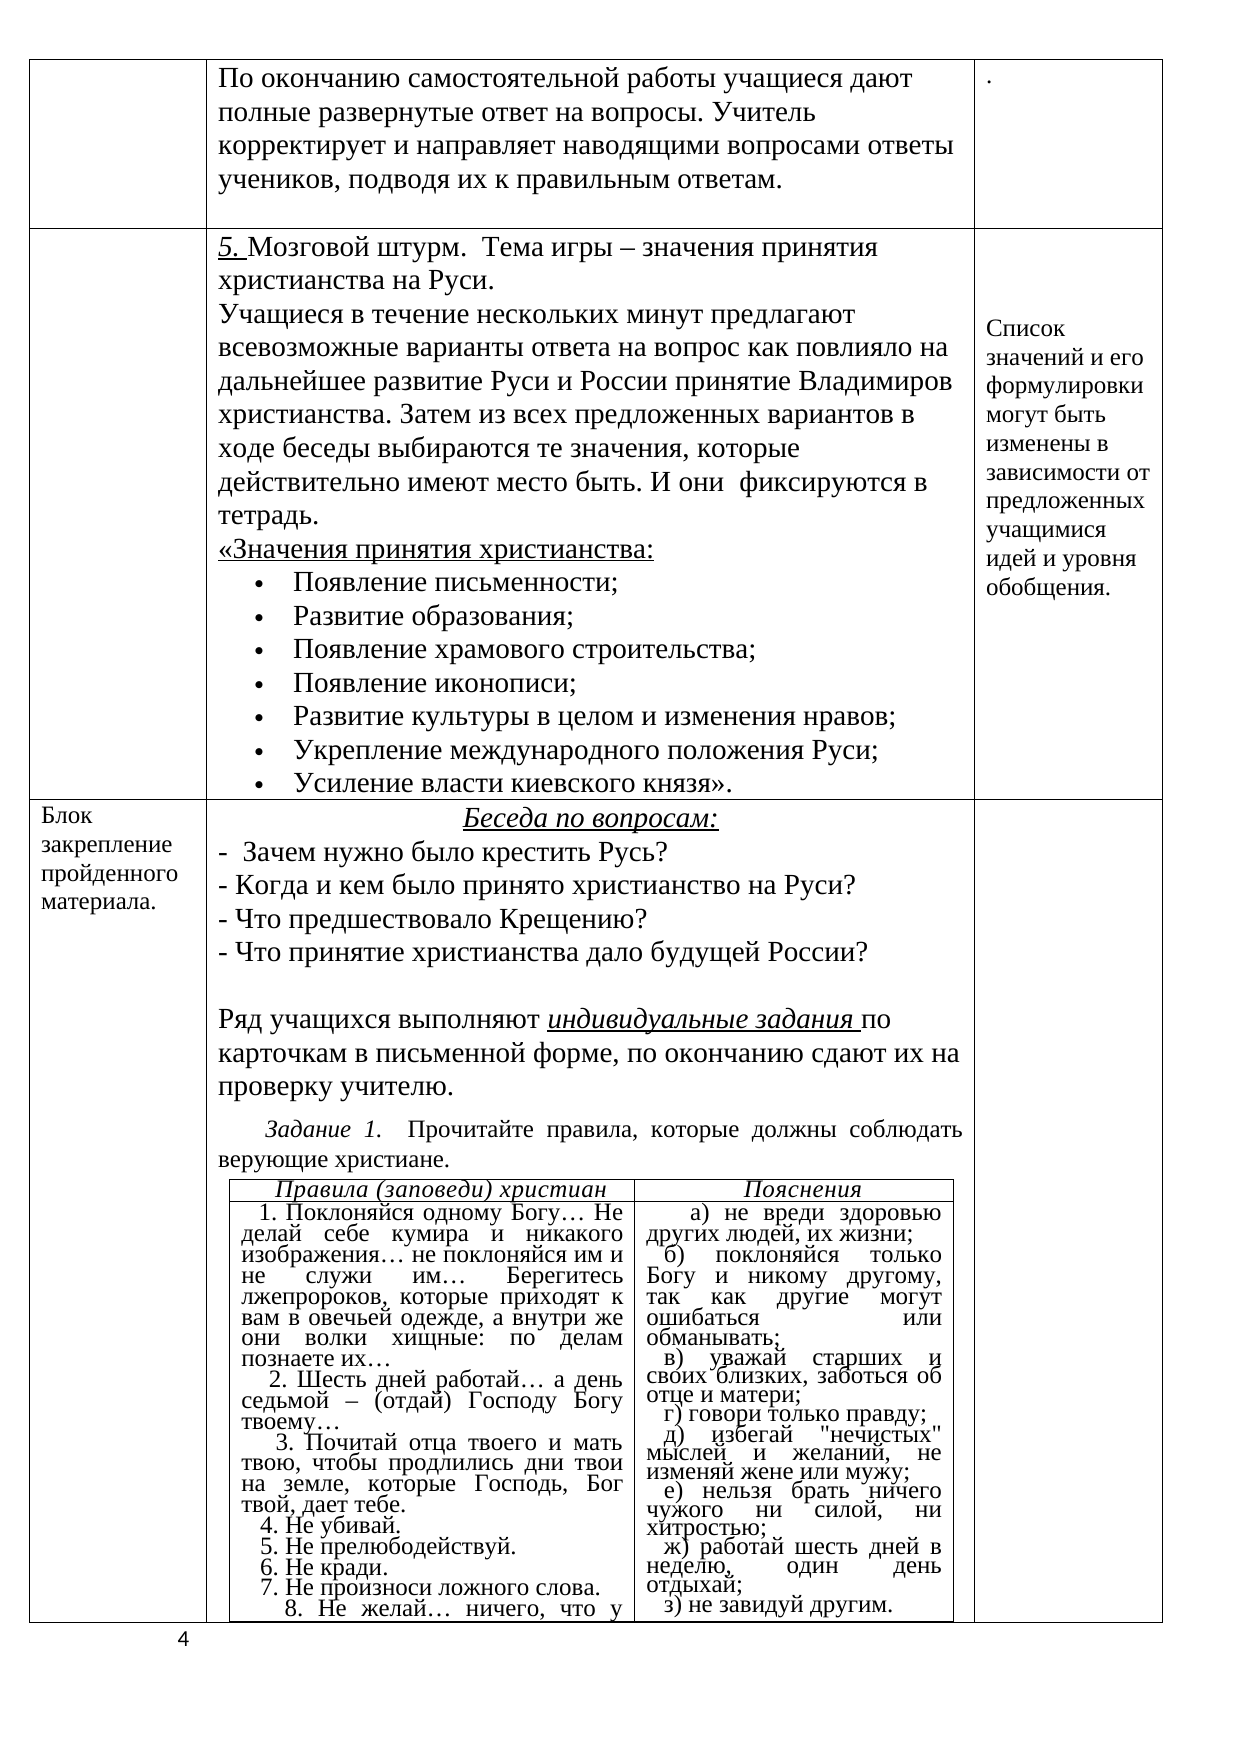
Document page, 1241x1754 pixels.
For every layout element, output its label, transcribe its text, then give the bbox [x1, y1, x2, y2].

table_cell [30, 60, 206, 228]
table_cell [30, 229, 206, 799]
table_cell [207, 800, 974, 1622]
table_cell [975, 800, 1162, 1622]
table_cell Список значений и его формулировки могут быть изменены в зависимости от предложенных учащимися идей и уровня обобщения. [975, 229, 1162, 799]
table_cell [975, 60, 1162, 228]
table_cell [207, 60, 974, 228]
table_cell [30, 800, 206, 1622]
table_cell 5. Мозговой штурм. Тема игры – значения принятия христианства на Руси. Учащиеся в течение нескольких минут предлагают всевозможные варианты ответа на вопрос как повлияло на дальнейшее развитие Руси и России принятие Владимиров христианства. Затем из всех предложенных вариантов в ходе беседы выбираются те значения, которые действительно имеют место быть. И они фиксируются в тетрадь. «Значения принятия христианства: Появление письменности; Развитие образования; Появление храмового строительства; Появление иконописи; Развитие культуры в целом и изменения нравов; Укрепление международного положения Руси; Усиление власти киевского князя». [207, 229, 974, 799]
